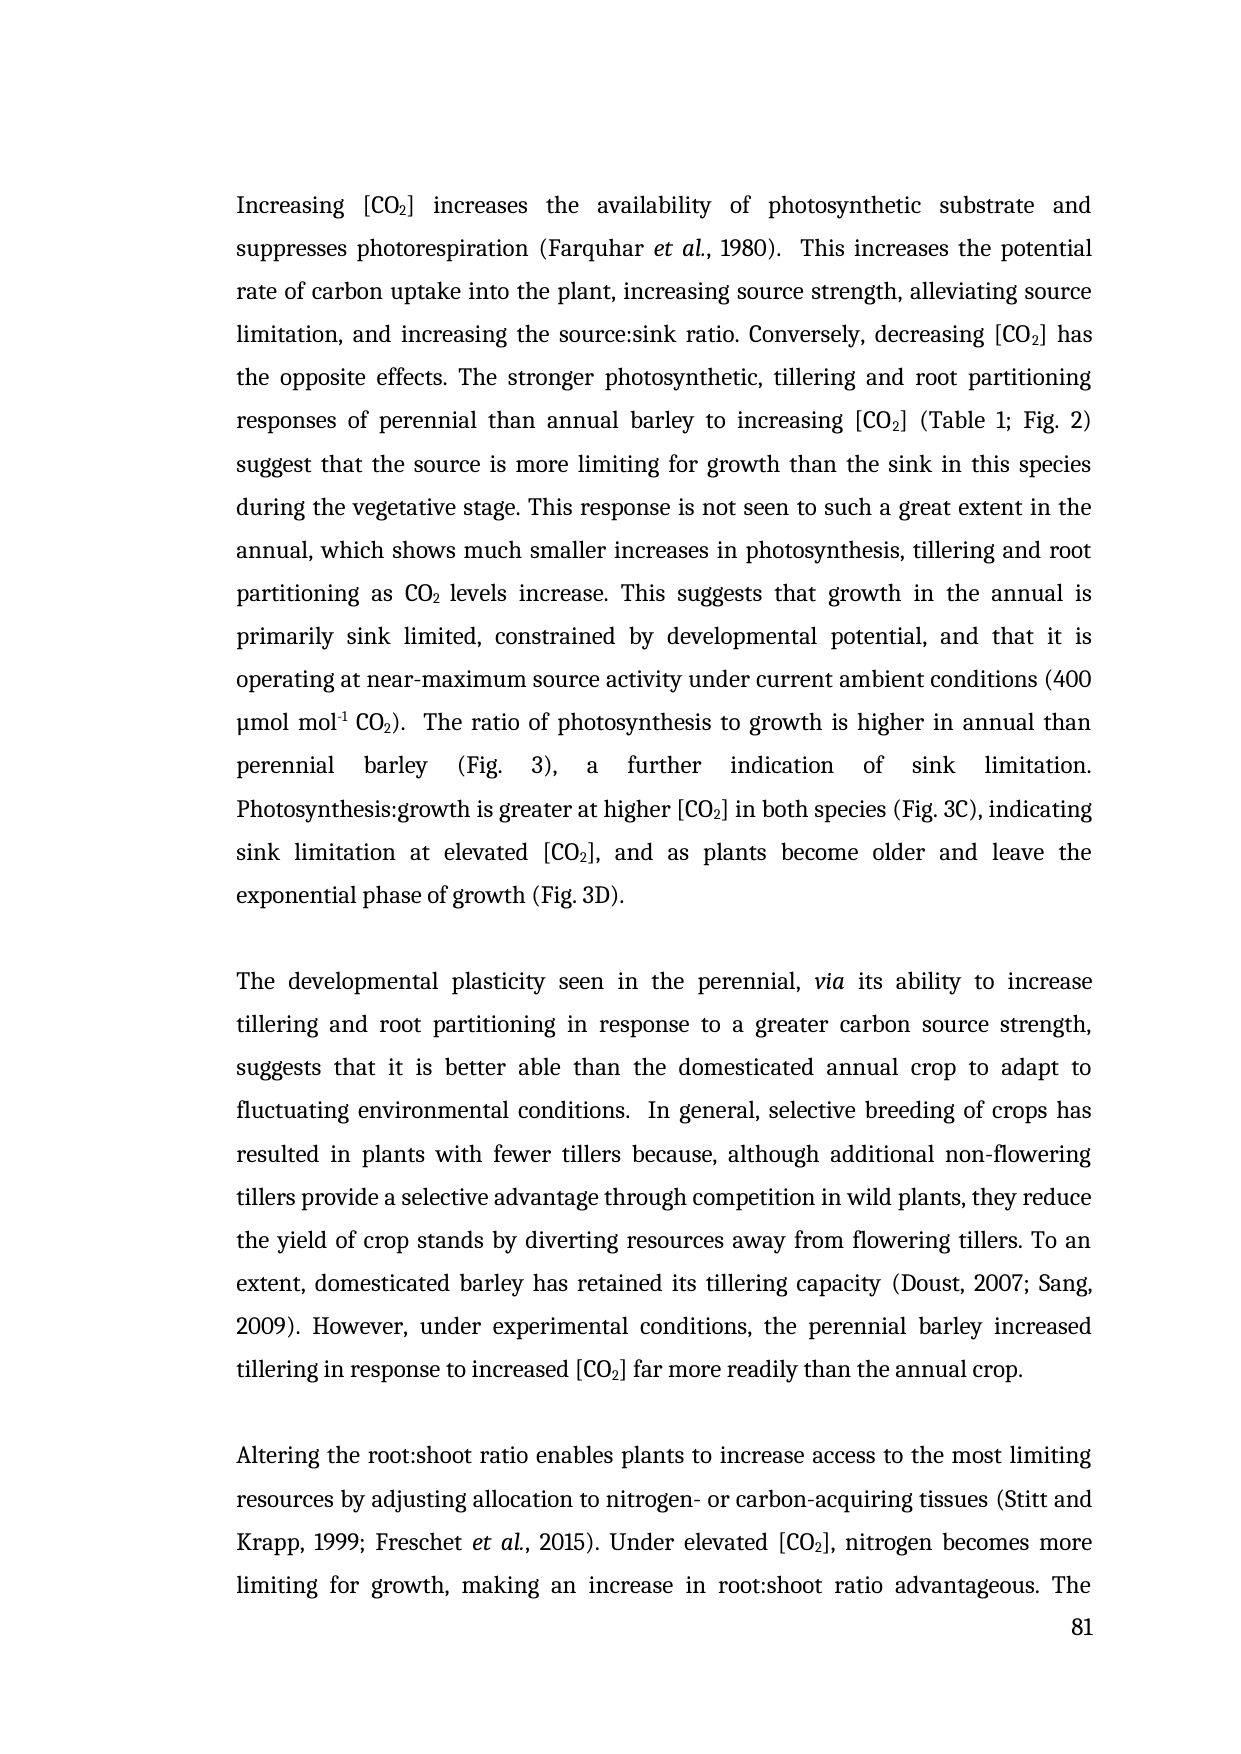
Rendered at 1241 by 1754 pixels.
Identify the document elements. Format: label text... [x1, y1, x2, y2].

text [236, 1441, 1092, 1599]
text Increasing [CO2] increases the availability of photosynthetic substrate and suppresses photorespiration (Farquhar et al., 1980). This increases the potential rate of carbon uptake into the plant, increasing source strength, alleviating source limitation, and increasing the source:sink ratio. Conversely, decreasing [CO2] has the opposite effects. The stronger photosynthetic, tillering and root partitioning responses of perennial than annual barley to increasing [CO2] (Table 1; Fig. 2) suggest that the source is more limiting for growth than the sink in this species during the vegetative stage. This response is not seen to such a great extent in the annual, which shows much smaller increases in photosynthesis, tillering and root partitioning as CO2 levels increase. This suggests that growth in the annual is primarily sink limited, constrained by developmental potential, and that it is operating at near-maximum source activity under current ambient conditions (400 µmol mol-1 CO2). The ratio of photosynthesis to growth is higher in annual than perennial barley (Fig. 3), a further indication of sink limitation. Photosynthesis:growth is greater at higher [CO2] in both species (Fig. 3C), indicating sink limitation at elevated [CO2], and as plants become older and leave the exponential phase of growth (Fig. 3D). [236, 191, 1092, 909]
text The developmental plasticity seen in the perennial, via its ability to increase tillering and root partitioning in response to a greater carbon source strength, suggests that it is better able than the domesticated annual crop to adapt to fluctuating environmental conditions. In general, selective breeding of crops has resulted in plants with fewer tillers because, although additional non-flowering tillers provide a selective advantage through competition in wild plants, they reduce the yield of crop stands by diverting resources away from flowering tillers. To an extent, domesticated barley has retained its tillering capacity (Doust, 2007; Sang, 2009). However, under experimental conditions, the perennial barley increased tillering in response to increased [CO2] far more readily than the annual crop. [236, 967, 1092, 1384]
